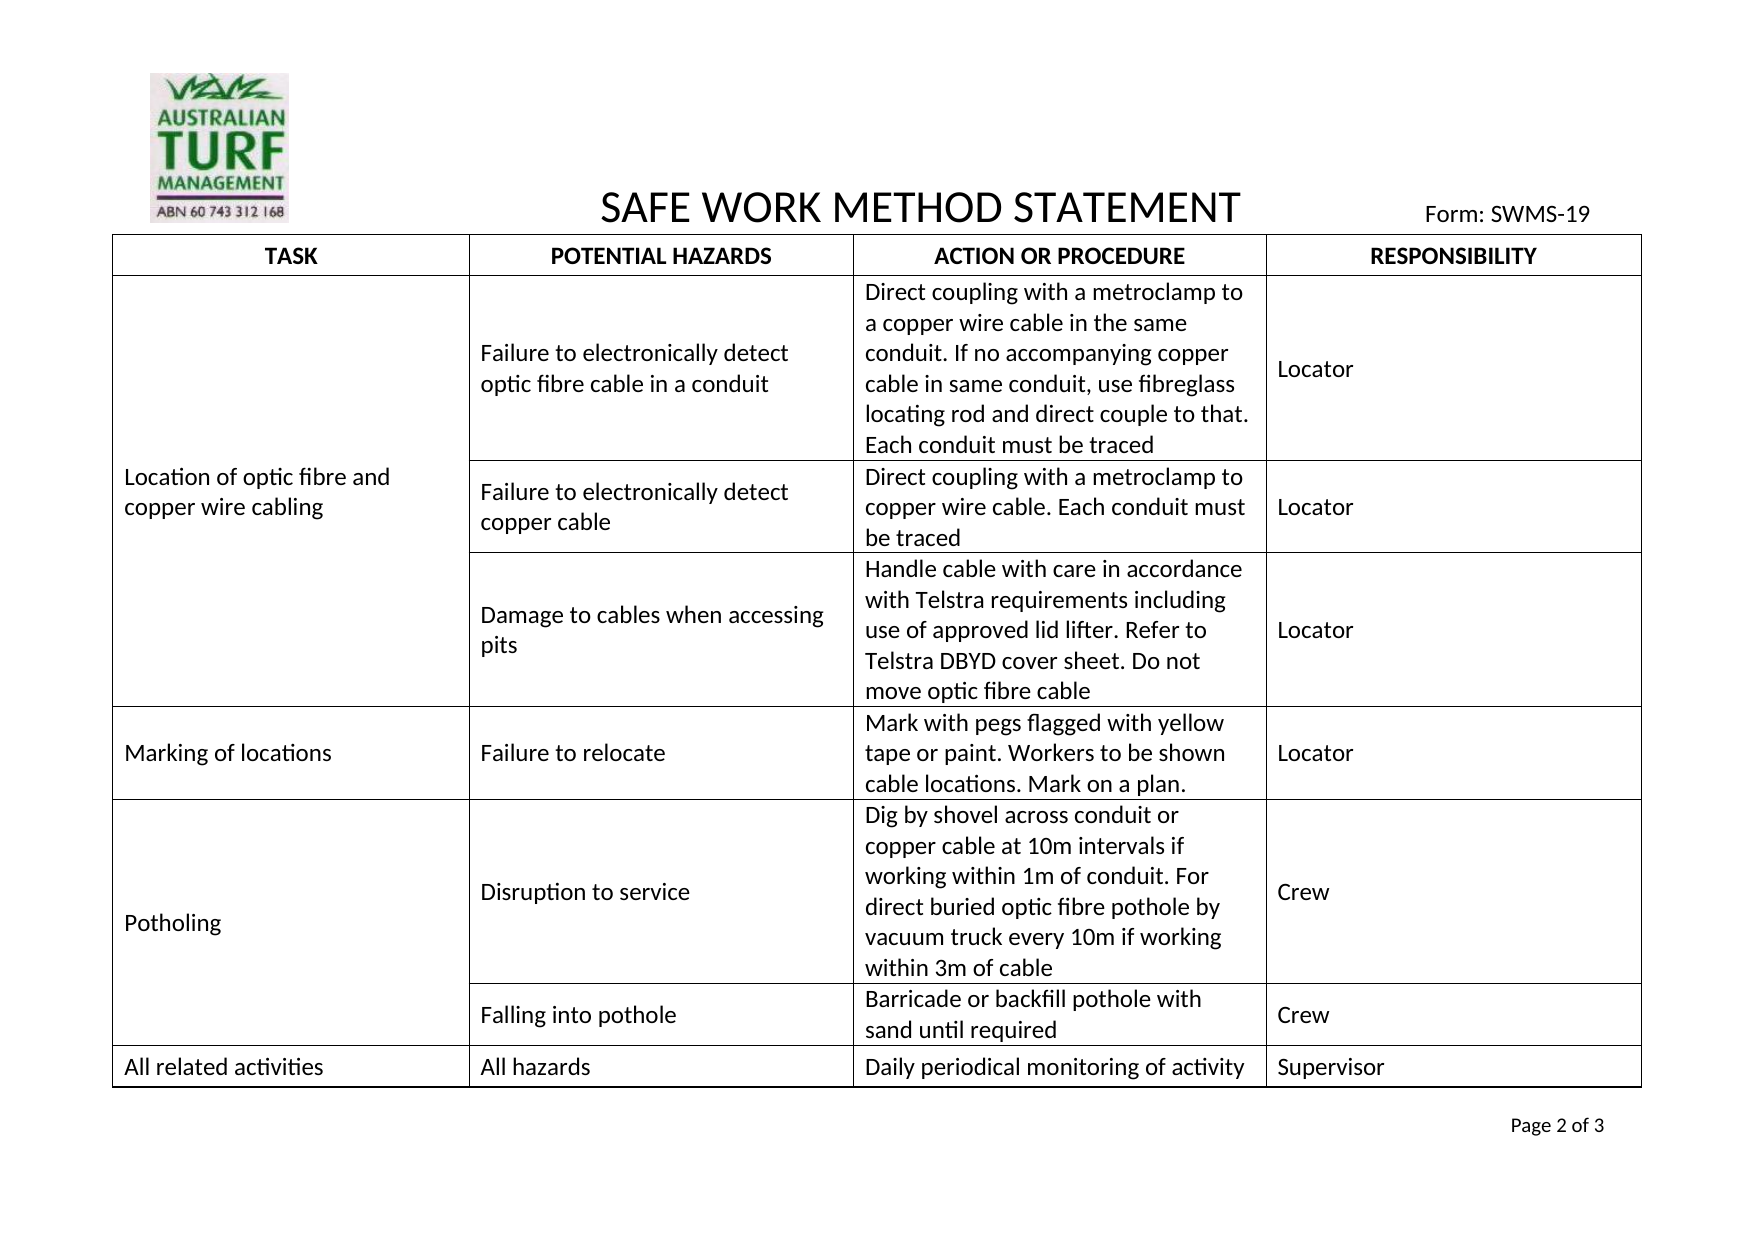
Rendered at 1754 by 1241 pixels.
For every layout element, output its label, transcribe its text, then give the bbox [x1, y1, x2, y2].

table_cell Locator [1267, 707, 1641, 798]
table_cell Dig by shovel across conduit or copper cable at 10m intervals if working within 1m of conduit. For direct buried optic fibre pothole by vacuum truck every 10m if working within 3m of cable [854, 800, 1266, 983]
table_cell Supervisor [1267, 1046, 1641, 1086]
table_cell Direct coupling with a metroclamp to copper wire cable. Each conduit must be traced [854, 461, 1266, 552]
table_header ACTION OR PROCEDURE [854, 235, 1266, 275]
table_cell Potholing [113, 800, 469, 1045]
table_cell Handle cable with care in accordance with Telstra requirements including use of approved lid lifter. Refer to Telstra DBYD cover sheet. Do not move optic fibre cable [854, 553, 1266, 706]
table_header TASK [113, 235, 469, 275]
table_cell Crew [1267, 984, 1641, 1045]
table_cell Barricade or backfill pothole with sand until required [854, 984, 1266, 1045]
table_cell Locator [1267, 461, 1641, 552]
table_cell Damage to cables when accessing pits [470, 553, 853, 706]
table_cell All related activities [113, 1046, 469, 1086]
table_cell Failure to relocate [470, 707, 853, 798]
table_cell Failure to electronically detect copper cable [470, 461, 853, 552]
table_header RESPONSIBILITY [1267, 235, 1641, 275]
table_cell All hazards [470, 1046, 853, 1086]
picture [150, 73, 289, 223]
table_cell Locator [1267, 553, 1641, 706]
table_header POTENTIAL HAZARDS [470, 235, 853, 275]
table_cell Location of optic fibre and copper wire cabling [113, 276, 469, 706]
table_cell Mark with pegs flagged with yellow tape or paint. Workers to be shown cable locations. Mark on a plan. [854, 707, 1266, 798]
table_cell Falling into pothole [470, 984, 853, 1045]
table_cell Direct coupling with a metroclamp to a copper wire cable in the same conduit. If no accompanying copper cable in same conduit, use fibreglass locating rod and direct couple to that. Each conduit must be traced [854, 276, 1266, 459]
table_cell Failure to electronically detect optic fibre cable in a conduit [470, 276, 853, 459]
table_cell Disruption to service [470, 800, 853, 983]
table_cell Marking of locations [113, 707, 469, 798]
table_cell Locator [1267, 276, 1641, 459]
table_cell Daily periodical monitoring of activity [854, 1046, 1266, 1086]
table_cell Crew [1267, 800, 1641, 983]
